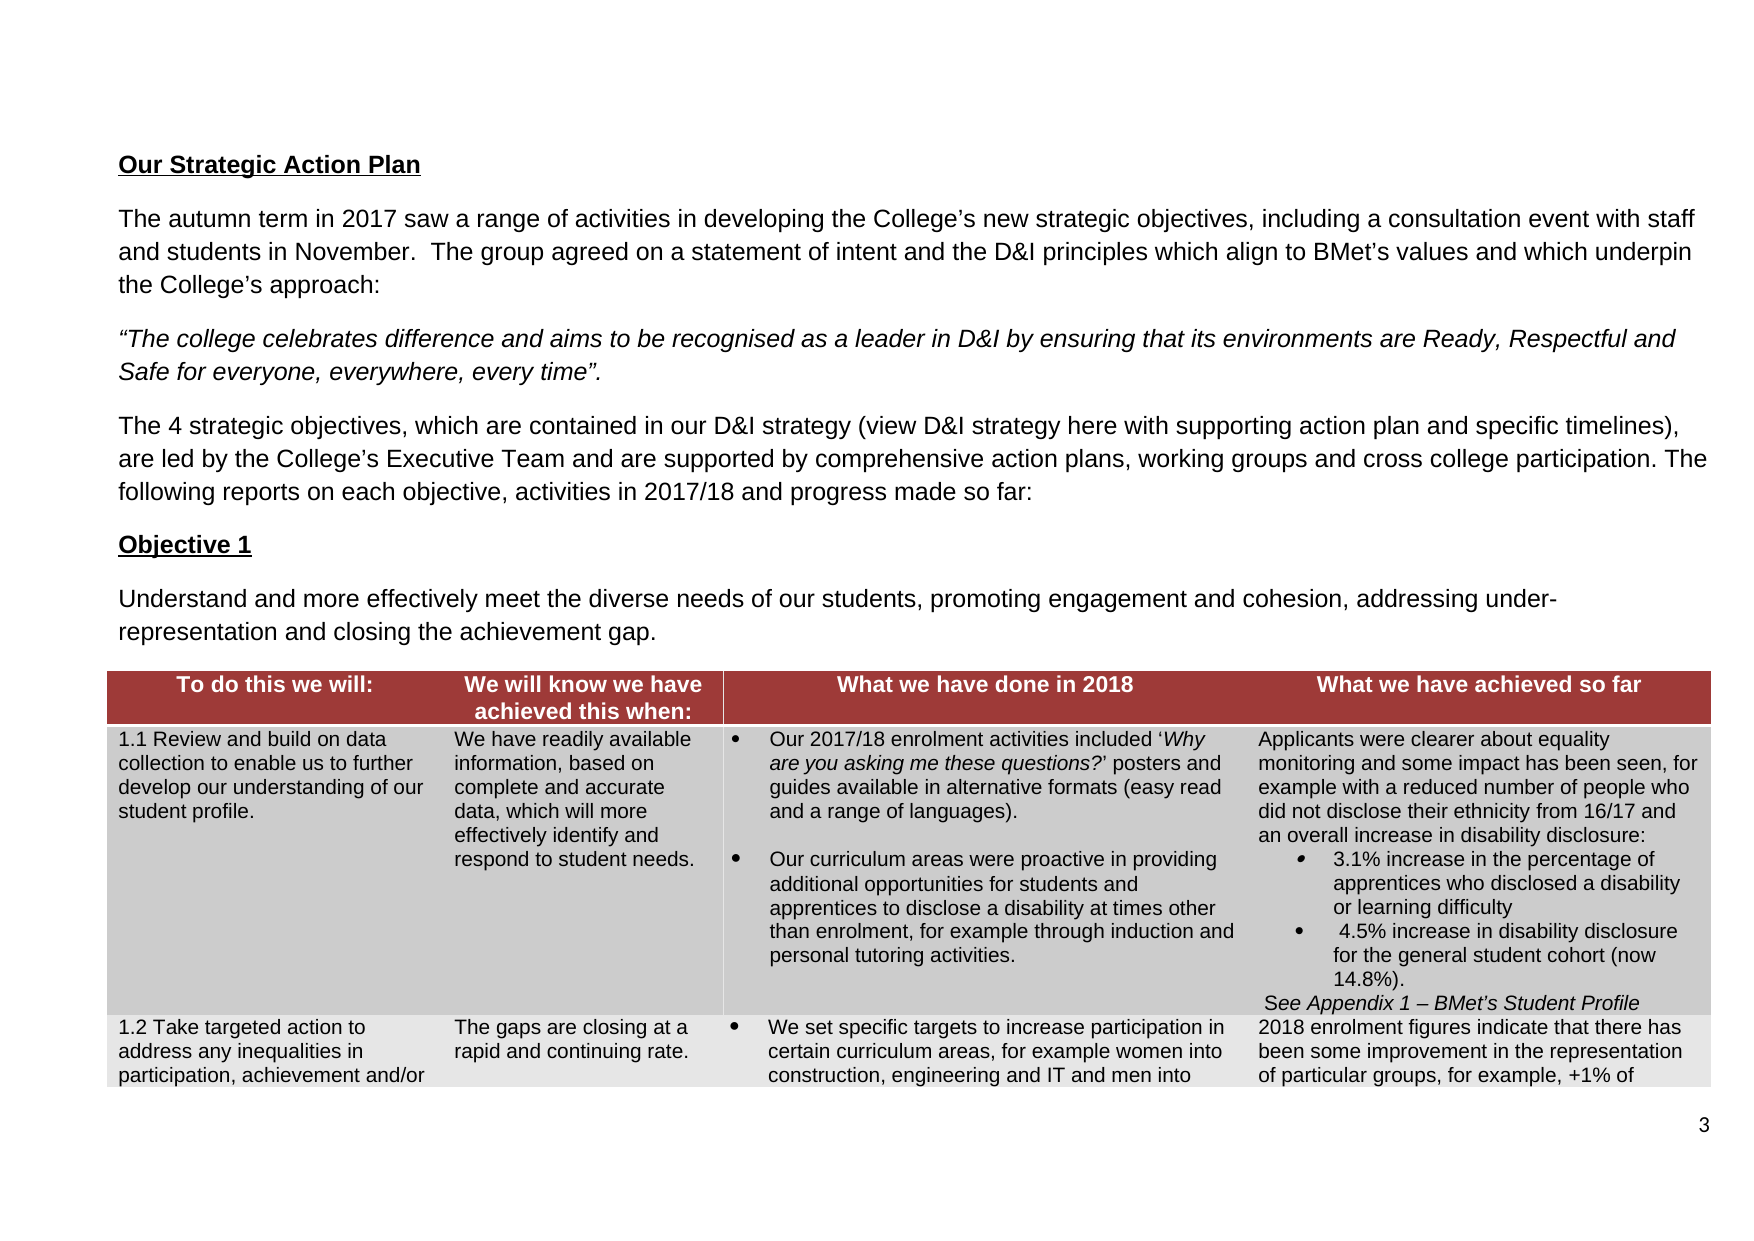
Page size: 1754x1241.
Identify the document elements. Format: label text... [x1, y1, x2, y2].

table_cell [724, 1015, 1247, 1087]
table_cell We have readily available information, based on complete and accurate data, which will more effectively identify and respond to student needs. [443, 727, 723, 1015]
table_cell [107, 1015, 443, 1087]
table_header What we have achieved so far [1247, 671, 1711, 724]
text Our Strategic Action Plan [118, 150, 1709, 179]
table_cell Applicants were clearer about equality monitoring and some impact has been seen, for example with a reduced number of people who did not disclose their ethnicity from 16/17 and an overall increase in disability disclosure: 3.1% increase in the percentage of apprentices who disclosed a disability or learning difficulty 4.5% increase in disability disclosure for the general student cohort (now 14.8%). See Appendix 1 – BMet’s Student Profile [1247, 727, 1711, 1015]
table_header To do this we will: [107, 671, 443, 724]
table_cell Our 2017/18 enrolment activities included ‘Why are you asking me these questions?’ posters and guides available in alternative formats (easy read and a range of languages). Our curriculum areas were proactive in providing additional opportunities for students and apprentices to disclose a disability at times other than enrolment, for example through induction and personal tutoring activities. [724, 727, 1247, 1015]
table_header What we have done in 2018 [724, 671, 1247, 724]
text The autumn term in 2017 saw a range of activities in developing the College’s new strategic objectives, including a consultation event with staff and students in November. The group agreed on a statement of intent and the D&I principles which align to BMet’s values and which underpin the College’s approach: [118, 204, 1709, 299]
table_cell 1.1 Review and build on data collection to enable us to further develop our understanding of our student profile. [107, 727, 443, 1015]
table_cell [1247, 1015, 1711, 1087]
text Objective 1 [118, 531, 1709, 559]
text The 4 strategic objectives, which are contained in our D&I strategy (view D&I strategy here with supporting action plan and specific timelines), are led by the College’s Executive Team and are supported by comprehensive action plans, working groups and cross college participation. The following reports on each objective, activities in 2017/18 and progress made so far: [118, 411, 1709, 505]
text Understand and more effectively meet the diverse needs of our students, promoting engagement and cohesion, addressing under-representation and closing the achievement gap. [118, 584, 1709, 646]
table_header We will know we have achieved this when: [443, 671, 723, 724]
text “The college celebrates difference and aims to be recognised as a leader in D&I by ensuring that its environments are Ready, Respectful and Safe for everyone, everywhere, every time”. [118, 324, 1709, 386]
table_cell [443, 1015, 723, 1087]
